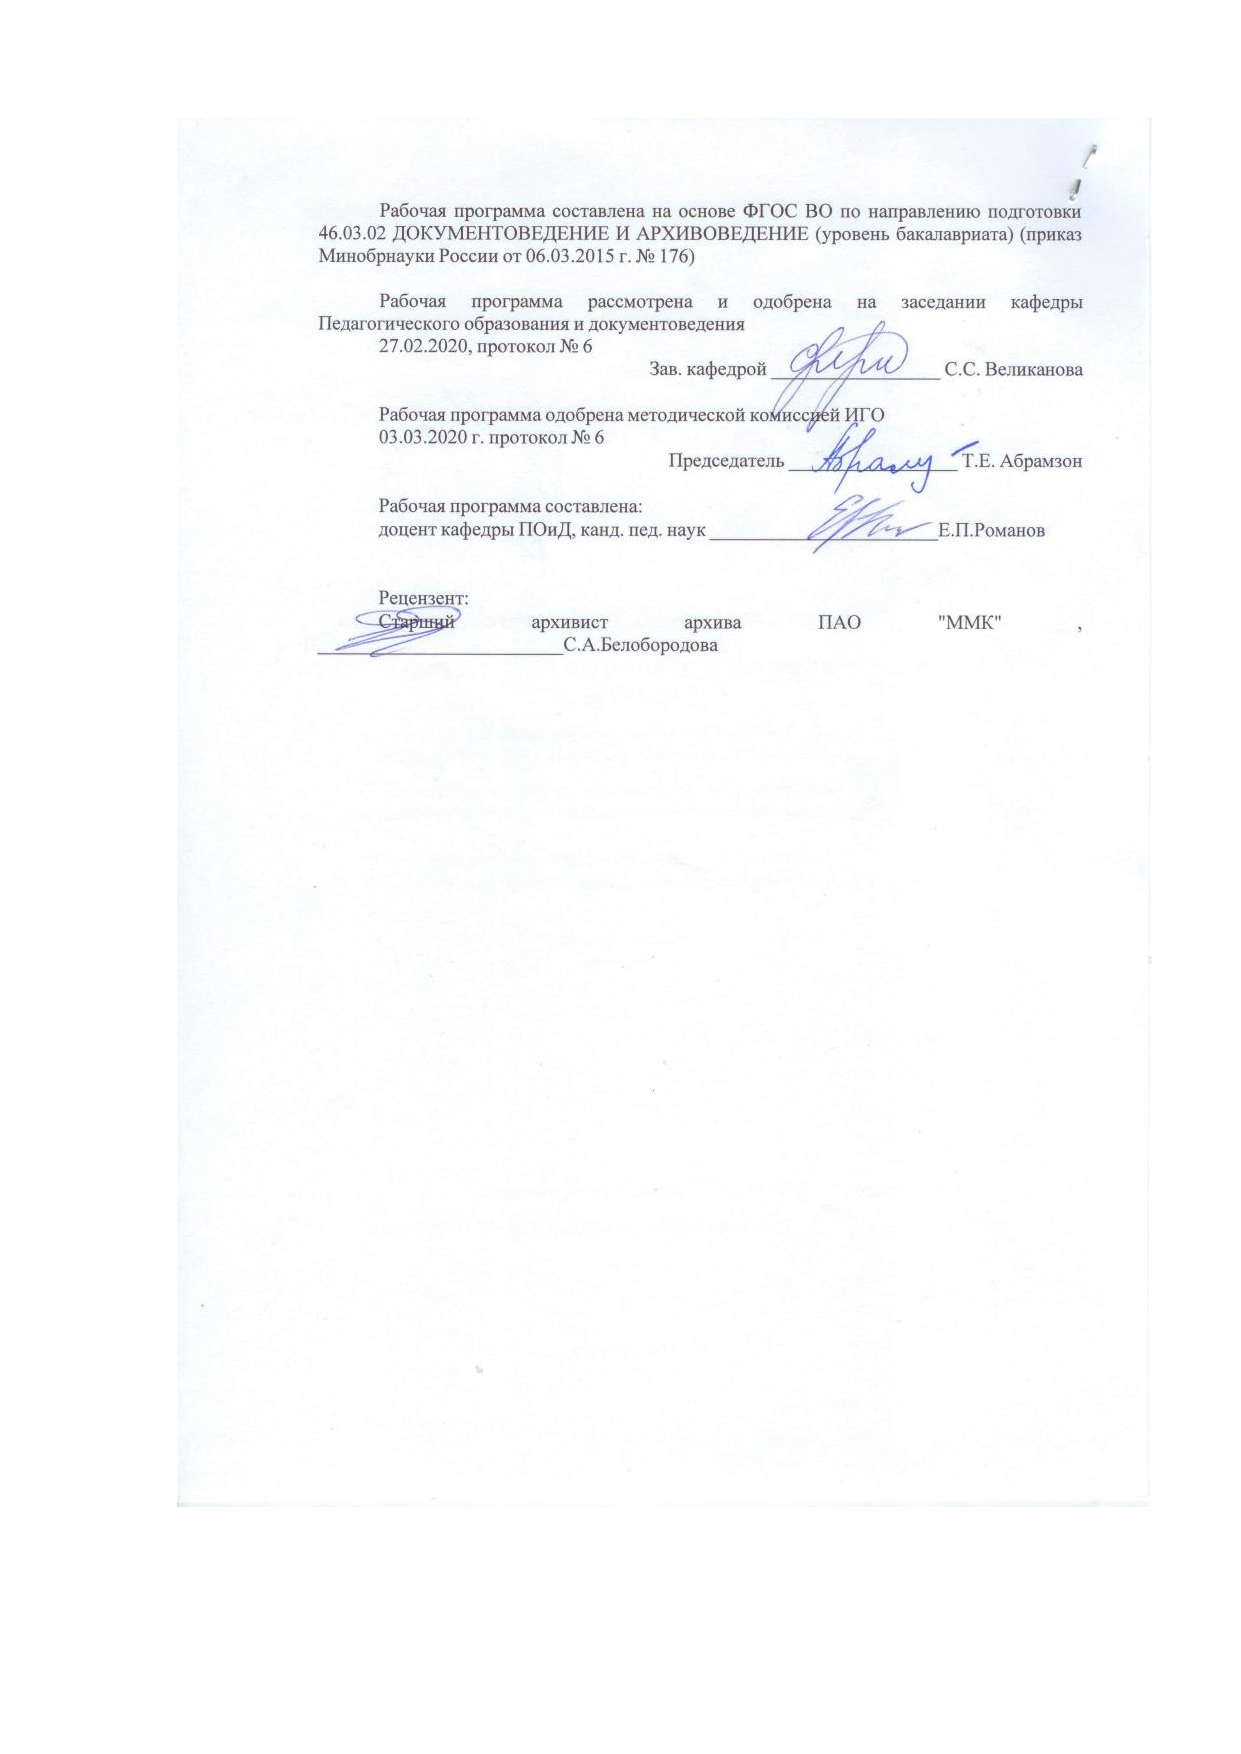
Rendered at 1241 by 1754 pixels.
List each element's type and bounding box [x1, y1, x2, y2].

picture [177, 118, 1152, 1507]
